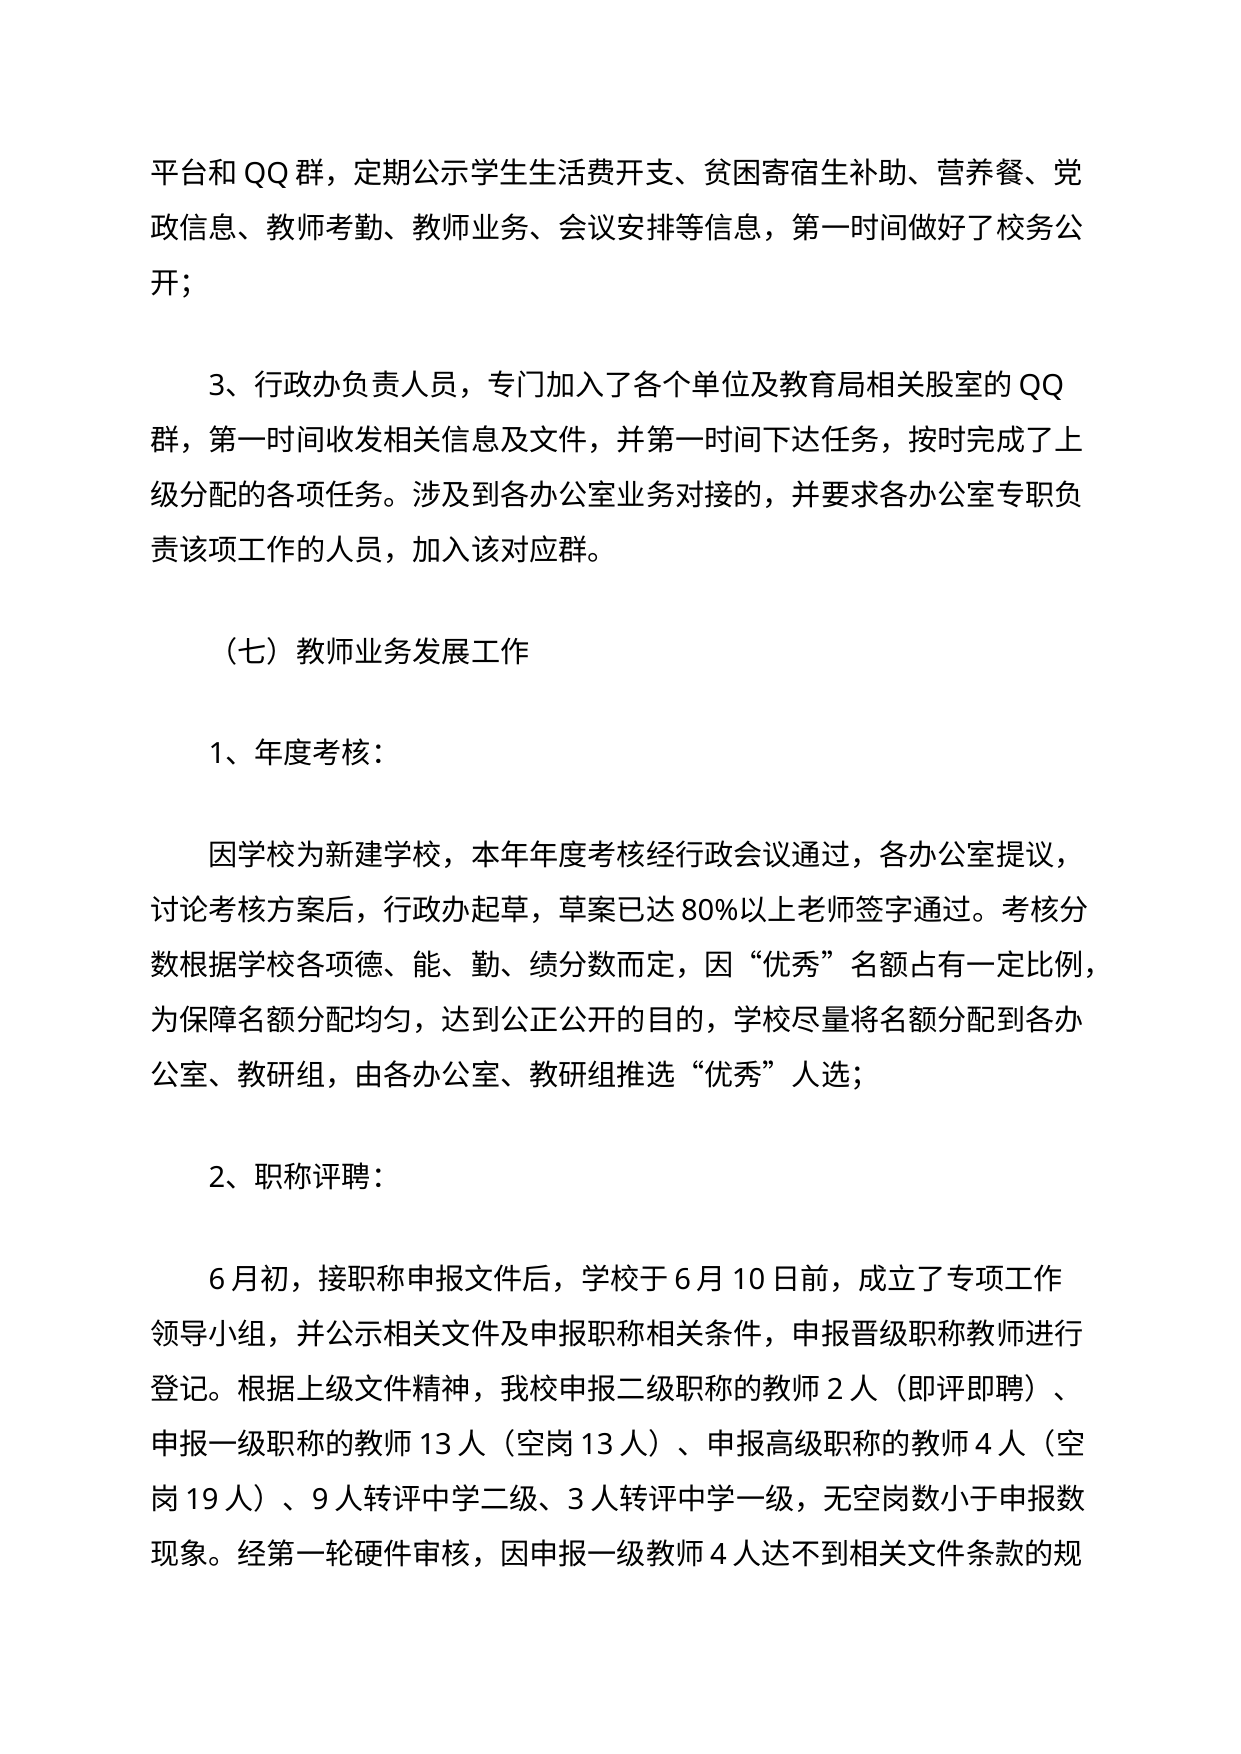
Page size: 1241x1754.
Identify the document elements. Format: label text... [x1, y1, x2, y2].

text （七）教师业务发展工作 [150, 628, 1090, 671]
text 2、职称评聘： [150, 1153, 1090, 1196]
text 3、行政办负责人员，专门加入了各个单位及教育局相关股室的QQ群，第一时间收发相关信息及文件，并第一时间下达任务，按时完成了上级分配的各项任务。涉及到各办公室业务对接的，并要求各办公室专职负责该项工作的人员，加入该对应群。 [150, 362, 1090, 569]
text 1、年度考核： [150, 730, 1090, 772]
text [150, 1255, 1090, 1573]
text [150, 150, 1090, 302]
text 因学校为新建学校，本年年度考核经行政会议通过，各办公室提议，讨论考核方案后，行政办起草，草案已达80%以上老师签字通过。考核分数根据学校各项德、能、勤、绩分数而定，因“优秀”名额占有一定比例，为保障名额分配均匀，达到公正公开的目的，学校尽量将名额分配到各办公室、教研组，由各办公室、教研组推选“优秀”人选； [150, 832, 1090, 1094]
